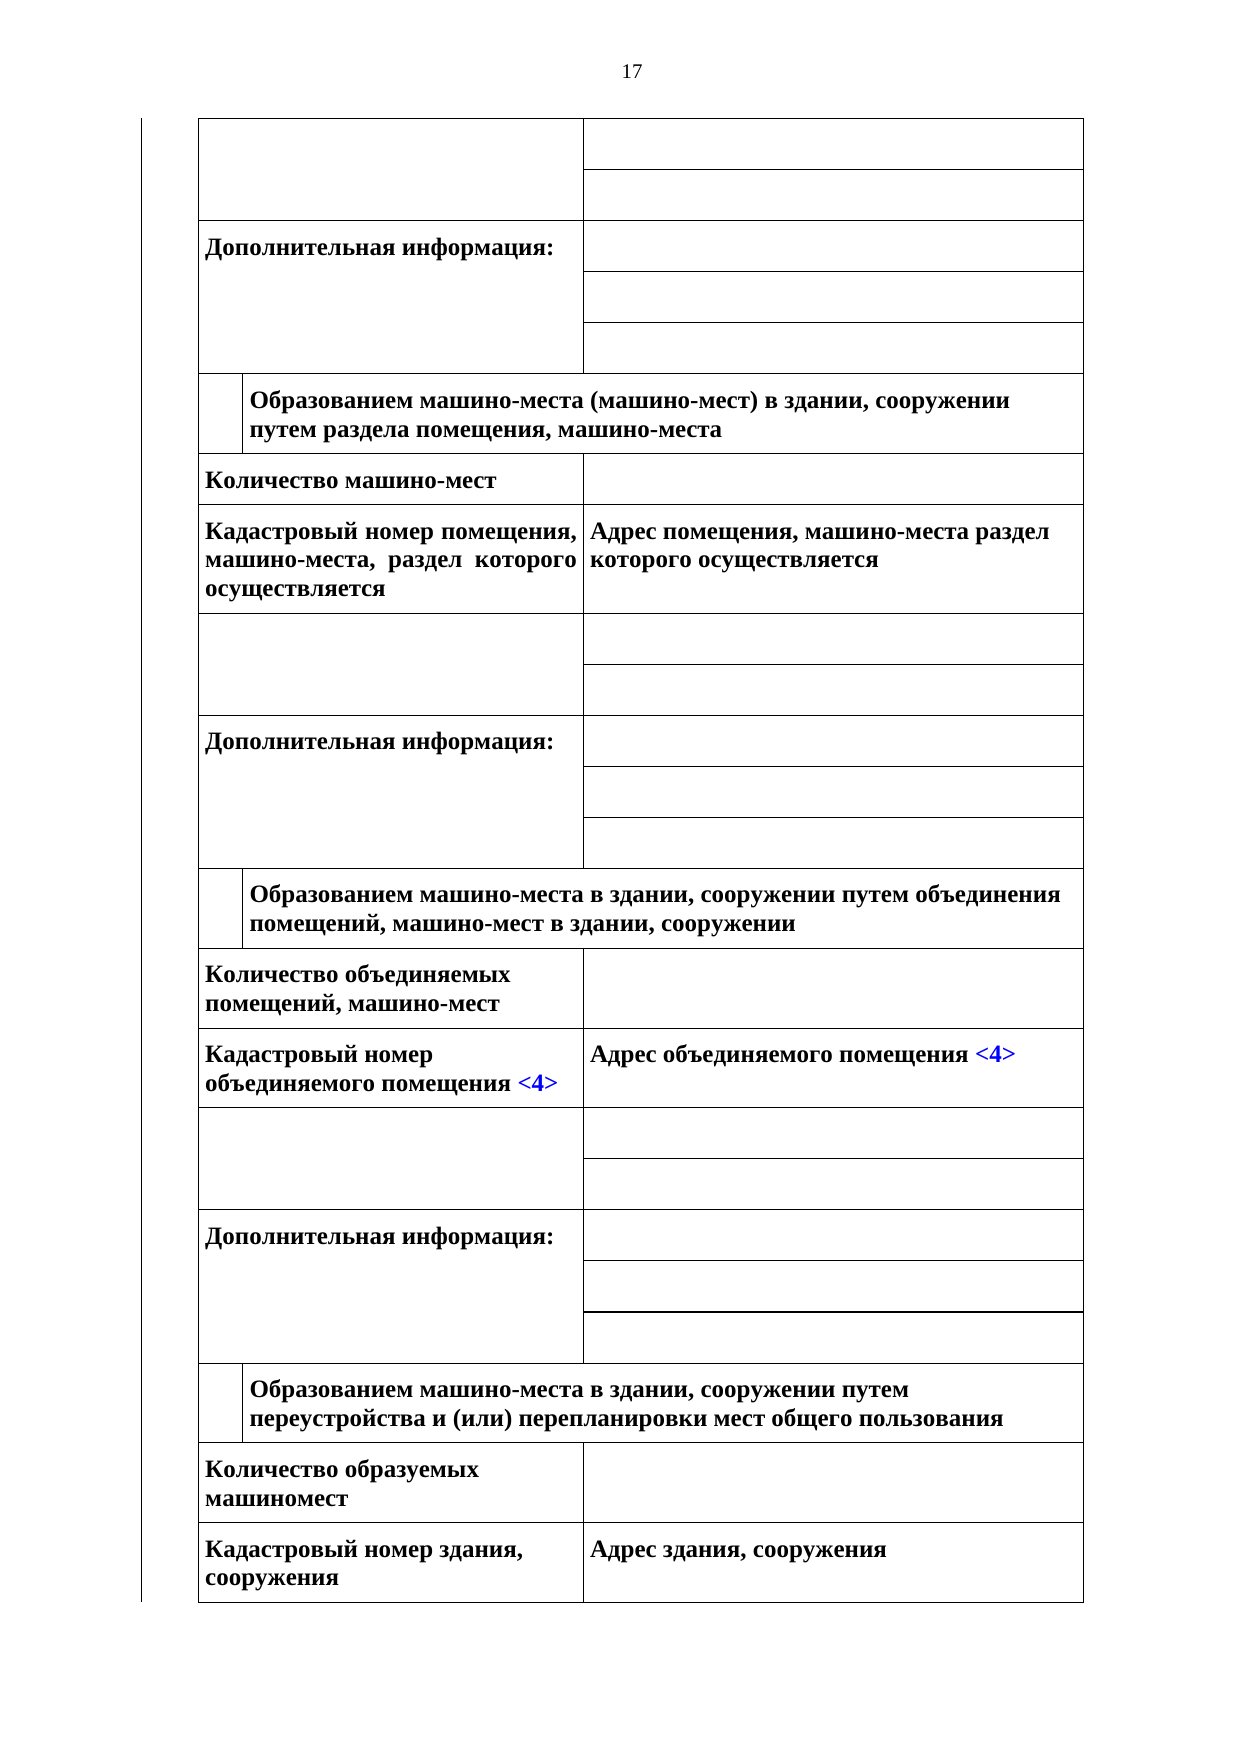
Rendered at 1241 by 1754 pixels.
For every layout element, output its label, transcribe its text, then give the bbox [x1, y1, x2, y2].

table_cell Образованием машино-места в здании, сооружении путем объединения помещений, машино-мест в здании, сооружении [243, 869, 1083, 948]
table_cell [199, 1108, 583, 1209]
table_cell [584, 1443, 1083, 1522]
table_cell [584, 949, 1083, 1027]
table_cell Кадастровый номер здания, сооружения [199, 1523, 583, 1602]
table_cell Количество образуемых машиномест [199, 1443, 583, 1522]
table_cell Адрес объединяемого помещения <4> [584, 1029, 1083, 1107]
table_cell Адрес помещения, машино-места раздел которого осуществляется [584, 505, 1083, 613]
table_cell [199, 869, 242, 948]
table_cell [584, 716, 1083, 766]
table_cell [584, 1261, 1083, 1311]
table_cell [584, 665, 1083, 715]
table_cell [584, 818, 1083, 868]
table_cell Кадастровый номер помещения, машино-места, раздел которого осуществляется [199, 505, 583, 613]
table_cell [584, 1159, 1083, 1209]
table_cell Адрес здания, сооружения [584, 1523, 1083, 1602]
table_cell Образованием машино-места в здании, сооружении путем переустройства и (или) перепланировки мест общего пользования [243, 1364, 1083, 1442]
table_cell [584, 1210, 1083, 1260]
table_cell [199, 374, 242, 453]
table_cell [584, 221, 1083, 271]
table_cell [584, 170, 1083, 220]
table_cell [584, 767, 1083, 817]
table_cell [584, 323, 1083, 373]
table_cell [199, 1364, 242, 1442]
table_cell Дополнительная информация: [199, 221, 583, 373]
table_cell Дополнительная информация: [199, 1210, 583, 1362]
table_cell Образованием машино-места (машино-мест) в здании, сооружении путем раздела помещения, машино-места [243, 374, 1083, 453]
table_cell [584, 119, 1083, 169]
table_cell [584, 272, 1083, 322]
table_cell [584, 1313, 1083, 1362]
table_cell Кадастровый номер объединяемого помещения <4> [199, 1029, 583, 1107]
table_cell Количество объединяемых помещений, машино-мест [199, 949, 583, 1027]
table_cell [584, 1108, 1083, 1158]
table_cell Дополнительная информация: [199, 716, 583, 868]
table_cell [584, 454, 1083, 504]
table_cell [584, 614, 1083, 664]
table_cell Количество машино-мест [199, 454, 583, 504]
table_cell [199, 119, 583, 220]
table_cell [199, 614, 583, 715]
